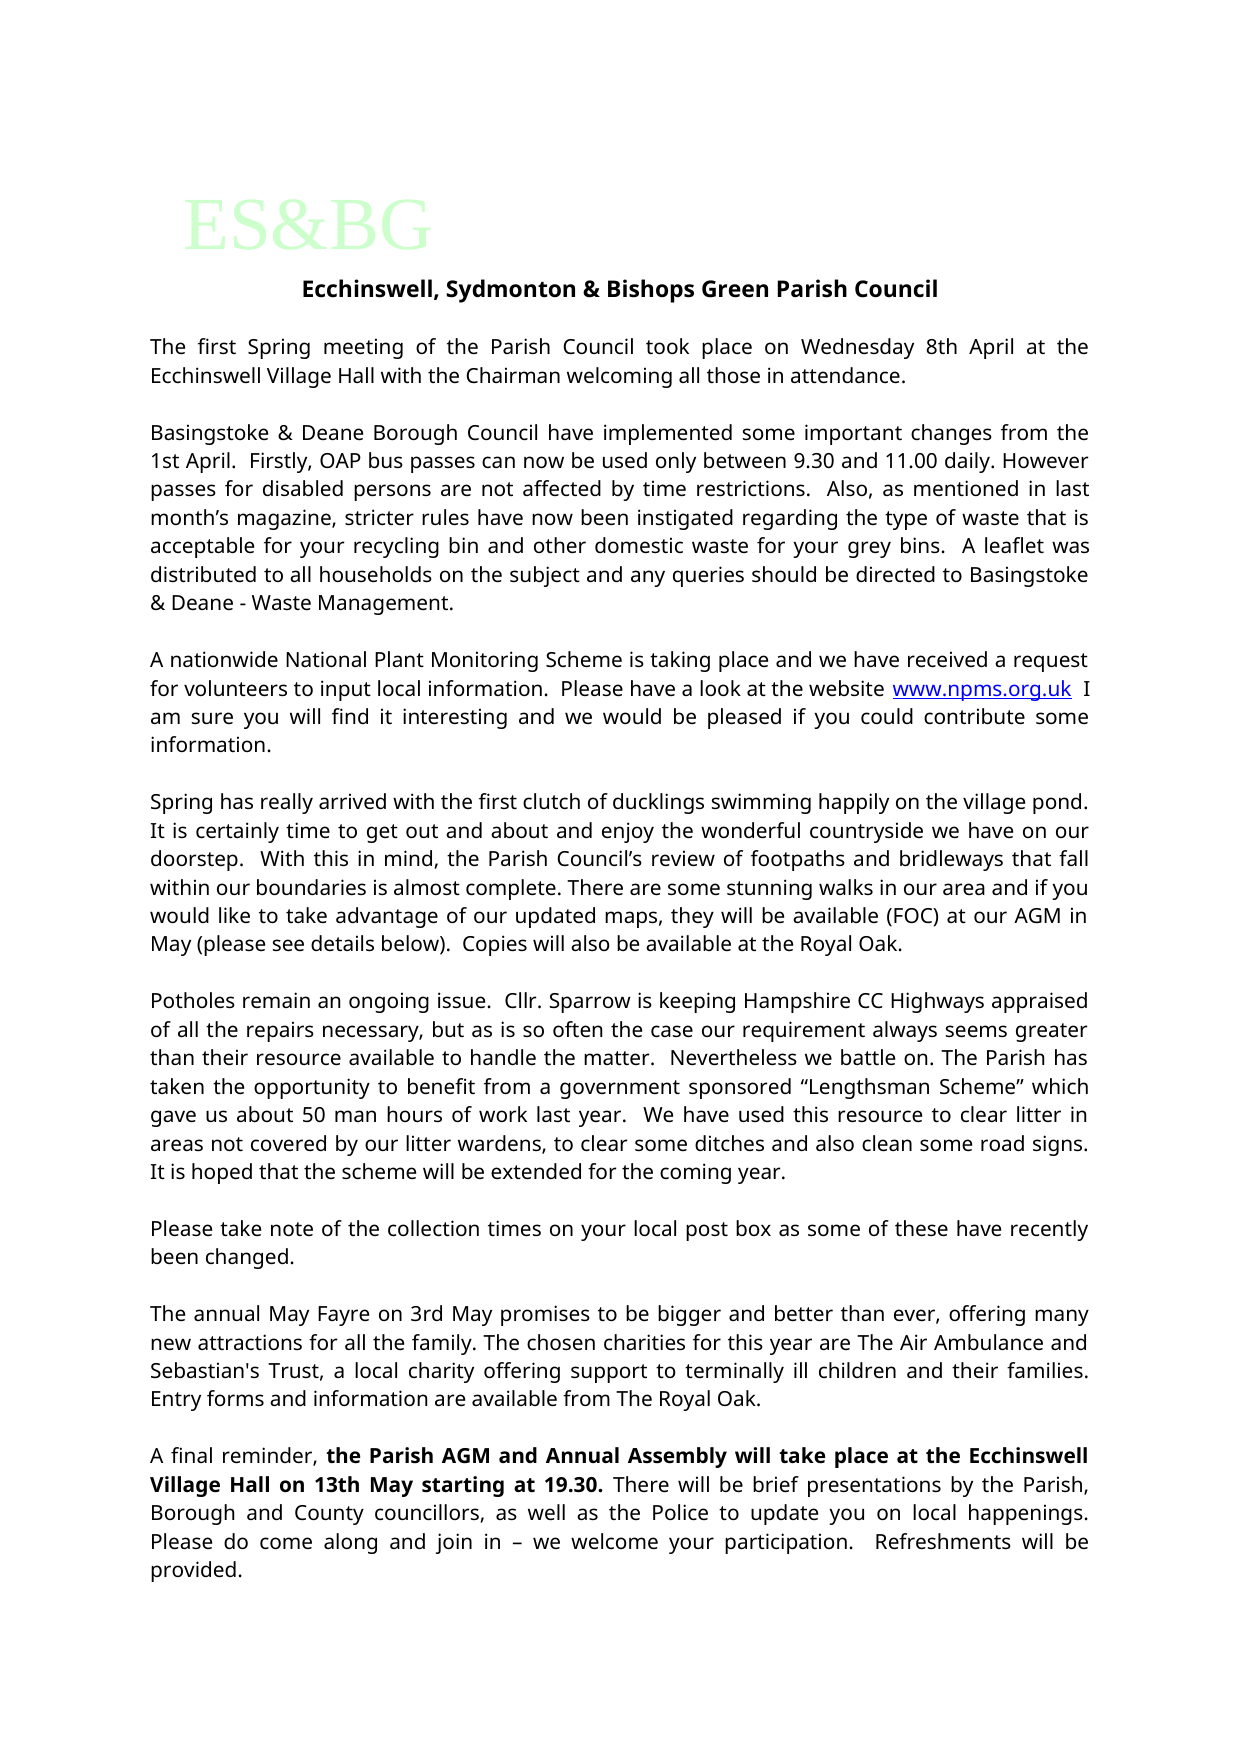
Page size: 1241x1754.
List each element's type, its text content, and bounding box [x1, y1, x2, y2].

text Potholes remain an ongoing issue. Cllr. Sparrow is keeping Hampshire CC Highways appraised of all the repairs necessary, but as is so often the case our requirement always seems greater than their resource available to handle the matter. Nevertheless we battle on. The Parish has taken the opportunity to benefit from a government sponsored “Lengthsman Scheme” which gave us about 50 man hours of work last year. We have used this resource to clear litter in areas not covered by our litter wardens, to clear some ditches and also clean some road signs. It is hoped that the scheme will be extended for the coming year. [150, 986, 1090, 1186]
text Basingstoke & Deane Borough Council have implemented some important changes from the 1st April. Firstly, OAP bus passes can now be used only between 9.30 and 11.00 daily. However passes for disabled persons are not affected by time restrictions. Also, as mentioned in last month’s magazine, stricter rules have now been instigated regarding the type of waste that is acceptable for your recycling bin and other domestic waste for your grey bins. A leaflet was distributed to all households on the subject and any queries should be directed to Basingstoke & Deane - Waste Management. [150, 418, 1090, 617]
text A final reminder, the Parish AGM and Annual Assembly will take place at the Ecchinswell Village Hall on 13th May starting at 19.30. There will be brief presentations by the Parish, Borough and County councillors, as well as the Police to update you on local happenings. Please do come along and join in – we welcome your participation. Refreshments will be provided. [150, 1441, 1090, 1584]
text The annual May Fayre on 3rd May promises to be bigger and better than ever, offering many new attractions for all the family. The chosen charities for this year are The Air Ambulance and Sebastian's Trust, a local charity offering support to terminally ill children and their families. Entry forms and information are available from The Royal Oak. [150, 1299, 1090, 1413]
text The first Spring meeting of the Parish Council took place on Wednesday 8th April at the Ecchinswell Village Hall with the Chairman welcoming all those in attendance. [150, 332, 1090, 389]
text Spring has really arrived with the first clutch of ducklings swimming happily on the village pond. It is certainly time to get out and about and enjoy the wonderful countryside we have on our doorstep. With this in mind, the Parish Council’s review of footpaths and bridleways that fall within our boundaries is almost complete. There are some stunning walks in our area and if you would like to take advantage of our updated maps, they will be available (FOC) at our AGM in May (please see details below). Copies will also be available at the Royal Oak. [150, 787, 1090, 958]
text Please take note of the collection times on your local post box as some of these have recently been changed. [150, 1214, 1090, 1271]
text Ecchinswell, Sydmonton & Bishops Green Parish Council [150, 273, 1090, 304]
text A nationwide National Plant Monitoring Scheme is taking place and we have received a request for volunteers to input local information. Please have a look at the website www.npms.org.uk I am sure you will find it interesting and we would be pleased if you could contribute some information. [150, 645, 1090, 759]
